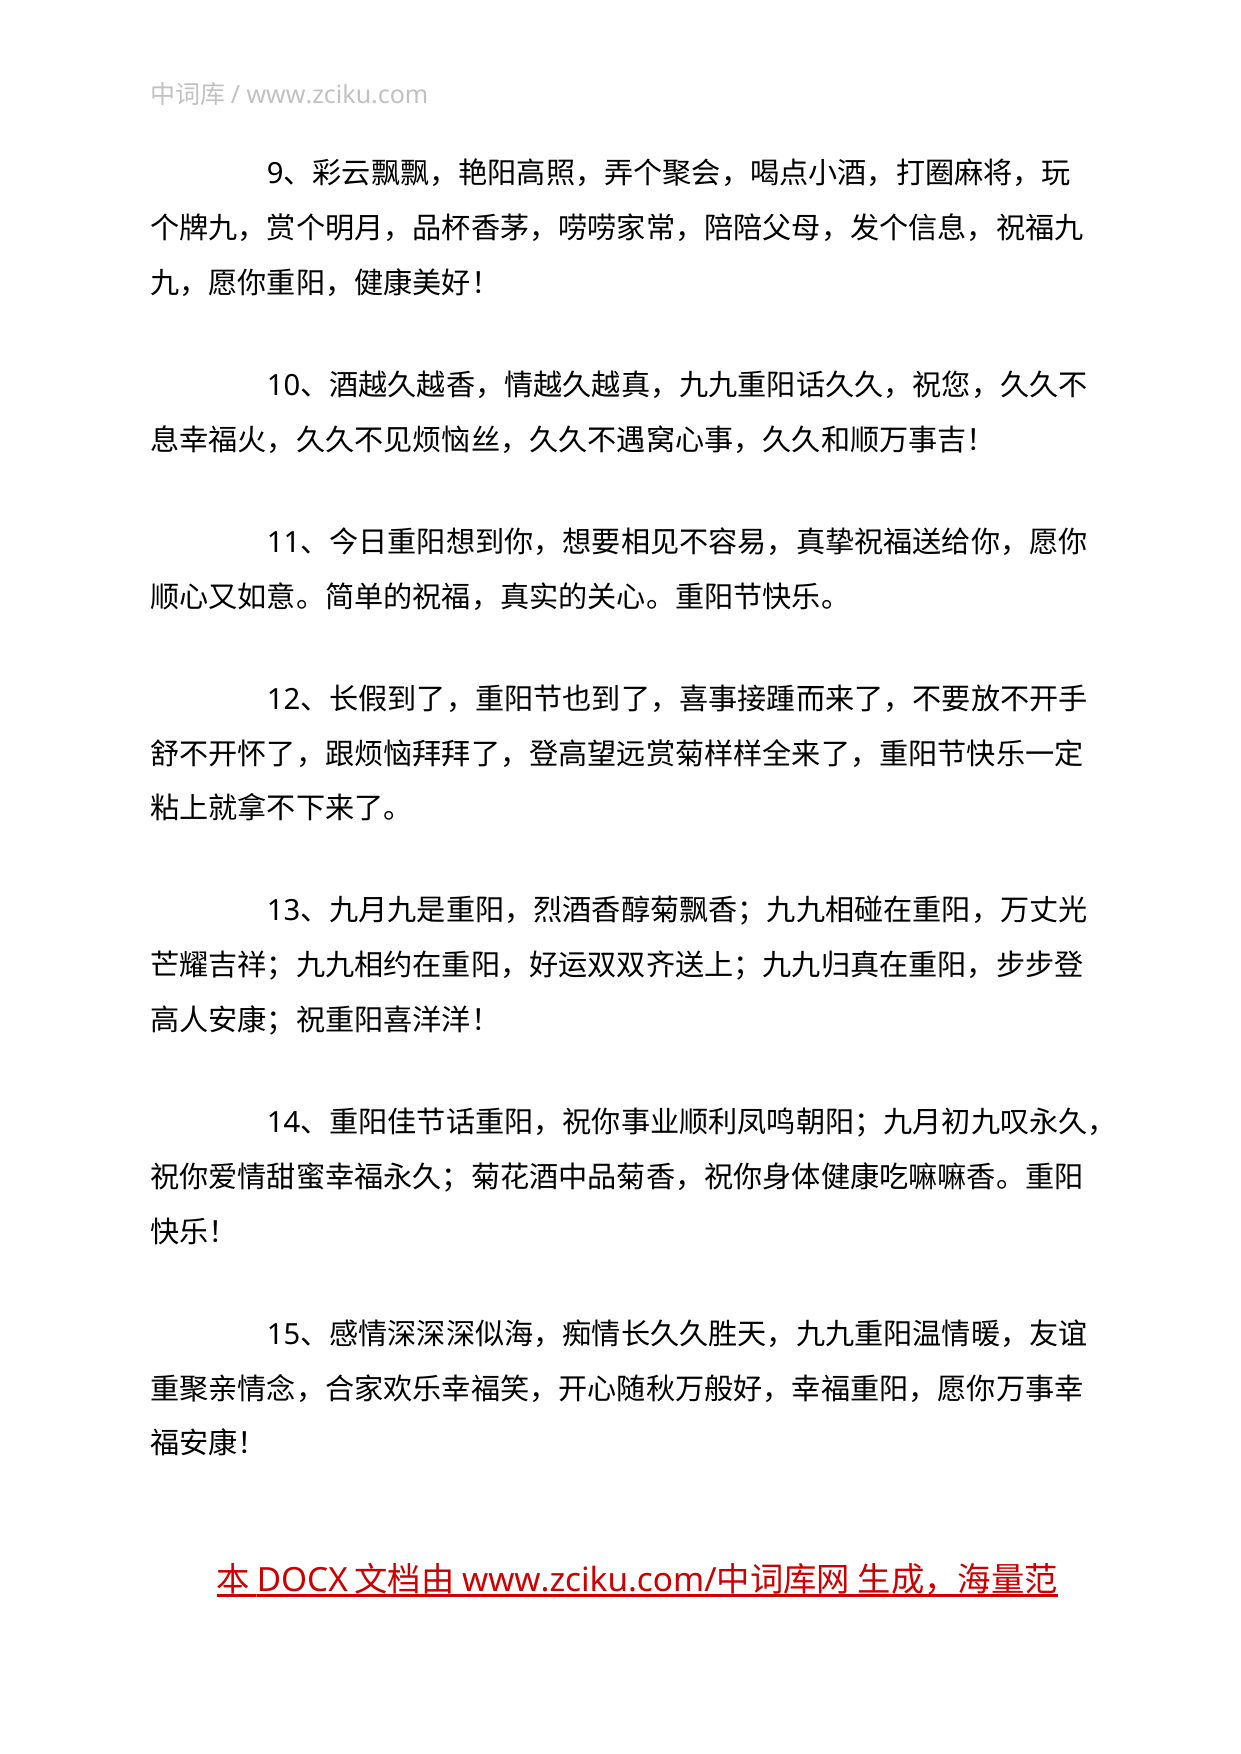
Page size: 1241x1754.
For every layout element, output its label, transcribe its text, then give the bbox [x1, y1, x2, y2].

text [150, 1553, 1090, 1602]
text 15、感情深深深似海，痴情长久久胜天，九九重阳温情暖，友谊重聚亲情念，合家欢乐幸福笑，开心随秋万般好，幸福重阳，愿你万事幸福安康！ [150, 1310, 1090, 1462]
text 12、长假到了，重阳节也到了，喜事接踵而来了，不要放不开手舒不开怀了，跟烦恼拜拜了，登高望远赏菊样样全来了，重阳节快乐一定粘上就拿不下来了。 [150, 675, 1090, 827]
text 10、酒越久越香，情越久越真，九九重阳话久久，祝您，久久不息幸福火，久久不见烦恼丝，久久不遇窝心事，久久和顺万事吉！ [150, 362, 1090, 459]
text 9、彩云飘飘，艳阳高照，弄个聚会，喝点小酒，打圈麻将，玩个牌九，赏个明月，品杯香茅，唠唠家常，陪陪父母，发个信息，祝福九九，愿你重阳，健康美好！ [150, 150, 1090, 302]
text 14、重阳佳节话重阳，祝你事业顺利凤鸣朝阳；九月初九叹永久，祝你爱情甜蜜幸福永久；菊花酒中品菊香，祝你身体健康吃嘛嘛香。重阳快乐！ [150, 1098, 1090, 1251]
text 13、九月九是重阳，烈酒香醇菊飘香；九九相碰在重阳，万丈光芒耀吉祥；九九相约在重阳，好运双双齐送上；九九归真在重阳，步步登高人安康；祝重阳喜洋洋！ [150, 887, 1090, 1039]
text 11、今日重阳想到你，想要相见不容易，真挚祝福送给你，愿你顺心又如意。简单的祝福，真实的关心。重阳节快乐。 [150, 518, 1090, 616]
